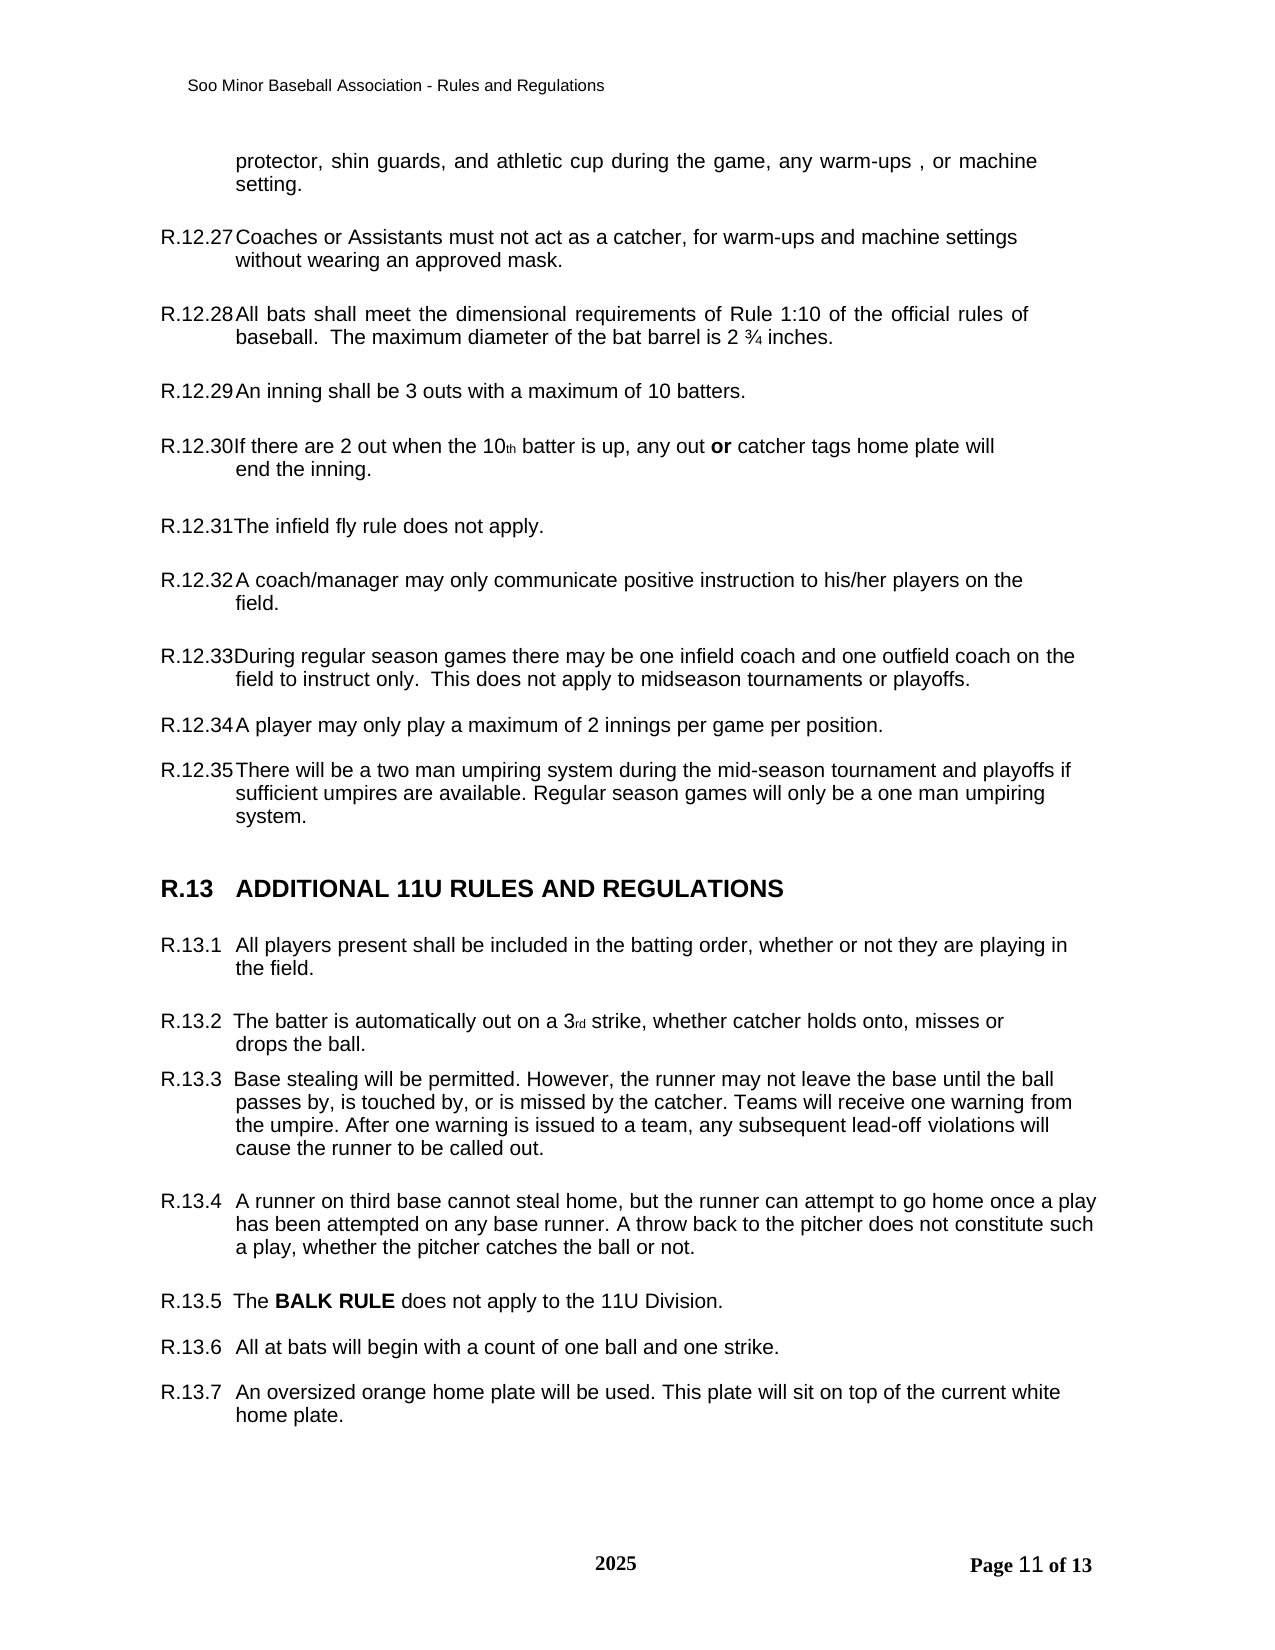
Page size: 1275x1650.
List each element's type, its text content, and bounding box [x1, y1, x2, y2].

list An oversized orange home plate will be used. This plate will sit on top of the current white home plate. [160, 1382, 1114, 1427]
list Base stealing will be permitted. However, the runner may not leave the base until the ball passes by, is touched by, or is missed by the catcher. Teams will receive one warning from the umpire. After one warning is issued to a team, any subsequent lead-off violations will cause the runner to be called out. [160, 1068, 1107, 1160]
list All bats shall meet the dimensional requirements of Rule 1:10 of the official rules of baseball. The maximum diameter of the bat barrel is 2 ¾ inches. [160, 303, 1029, 348]
list All players present shall be included in the batting order, whether or not they are playing in the field. [160, 934, 1098, 980]
list There will be a two man umpiring system during the mid-season tournament and playoffs if sufficient umpires are available. Regular season games will only be a one man umpiring system. [160, 760, 1108, 828]
list A player may only play a maximum of 2 innings per game per position. [160, 713, 1125, 737]
list If there are 2 out when the 10th batter is up, any out or catcher tags home plate will end the inning. [160, 435, 1014, 481]
list The batter is automatically out on a 3rd strike, whether catcher holds onto, misses or drops the ball. [160, 1011, 1058, 1056]
subtitle ADDITIONAL 11U RULES AND REGULATIONS [160, 874, 1125, 903]
list A coach/manager may only communicate positive instruction to his/her players on the field. [160, 569, 1038, 614]
list All at bats will begin with a count of one ball and one strike. [160, 1335, 1125, 1359]
list The infield fly rule does not apply. [160, 515, 1014, 538]
list Coaches or Assistants must not act as a catcher, for warm-ups and machine settings without wearing an approved mask. [160, 226, 1069, 272]
list The BALK RULE does not apply to the 11U Division. [160, 1289, 1125, 1313]
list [160, 150, 1038, 196]
list A runner on third base cannot steal home, but the runner can attempt to go home once a play has been attempted on any base runner. A throw back to the pitcher does not constitute such a play, whether the pitcher catches the ball or not. [160, 1191, 1105, 1259]
list An inning shall be 3 outs with a maximum of 10 batters. [160, 379, 1125, 403]
list During regular season games there may be one infield coach and one outfield coach on the field to instruct only. This does not apply to midseason tournaments or playoffs. [160, 646, 1095, 691]
